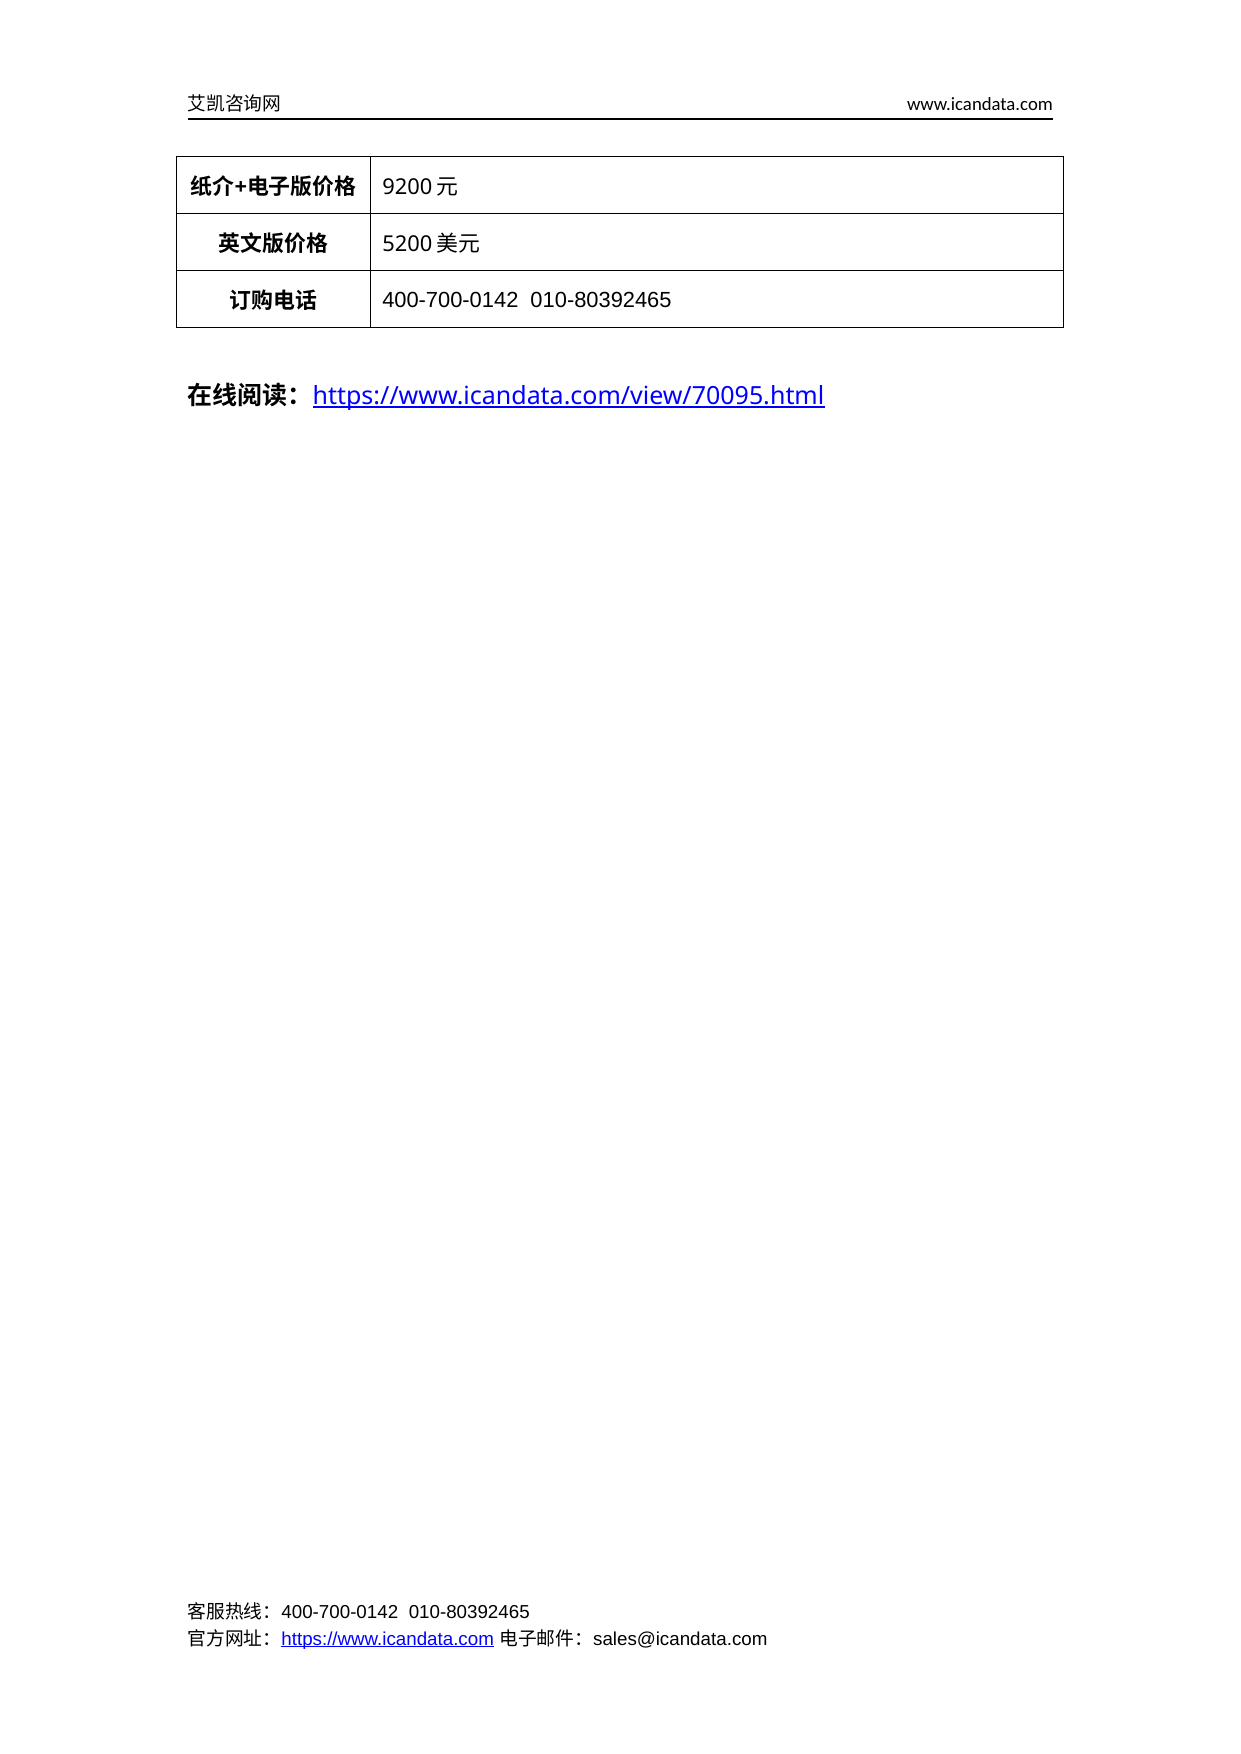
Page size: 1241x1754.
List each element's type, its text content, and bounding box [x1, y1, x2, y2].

text 在线阅读：https://www.icandata.com/view/70095.html [187, 361, 1053, 426]
table_cell 5200美元 [371, 214, 1063, 270]
table_cell 订购电话 [177, 271, 370, 327]
table_cell 9200元 [371, 157, 1063, 213]
table_cell 纸介+电子版价格 [177, 157, 370, 213]
table_cell 英文版价格 [177, 214, 370, 270]
table_cell 400-700-0142 010-80392465 [371, 271, 1063, 327]
